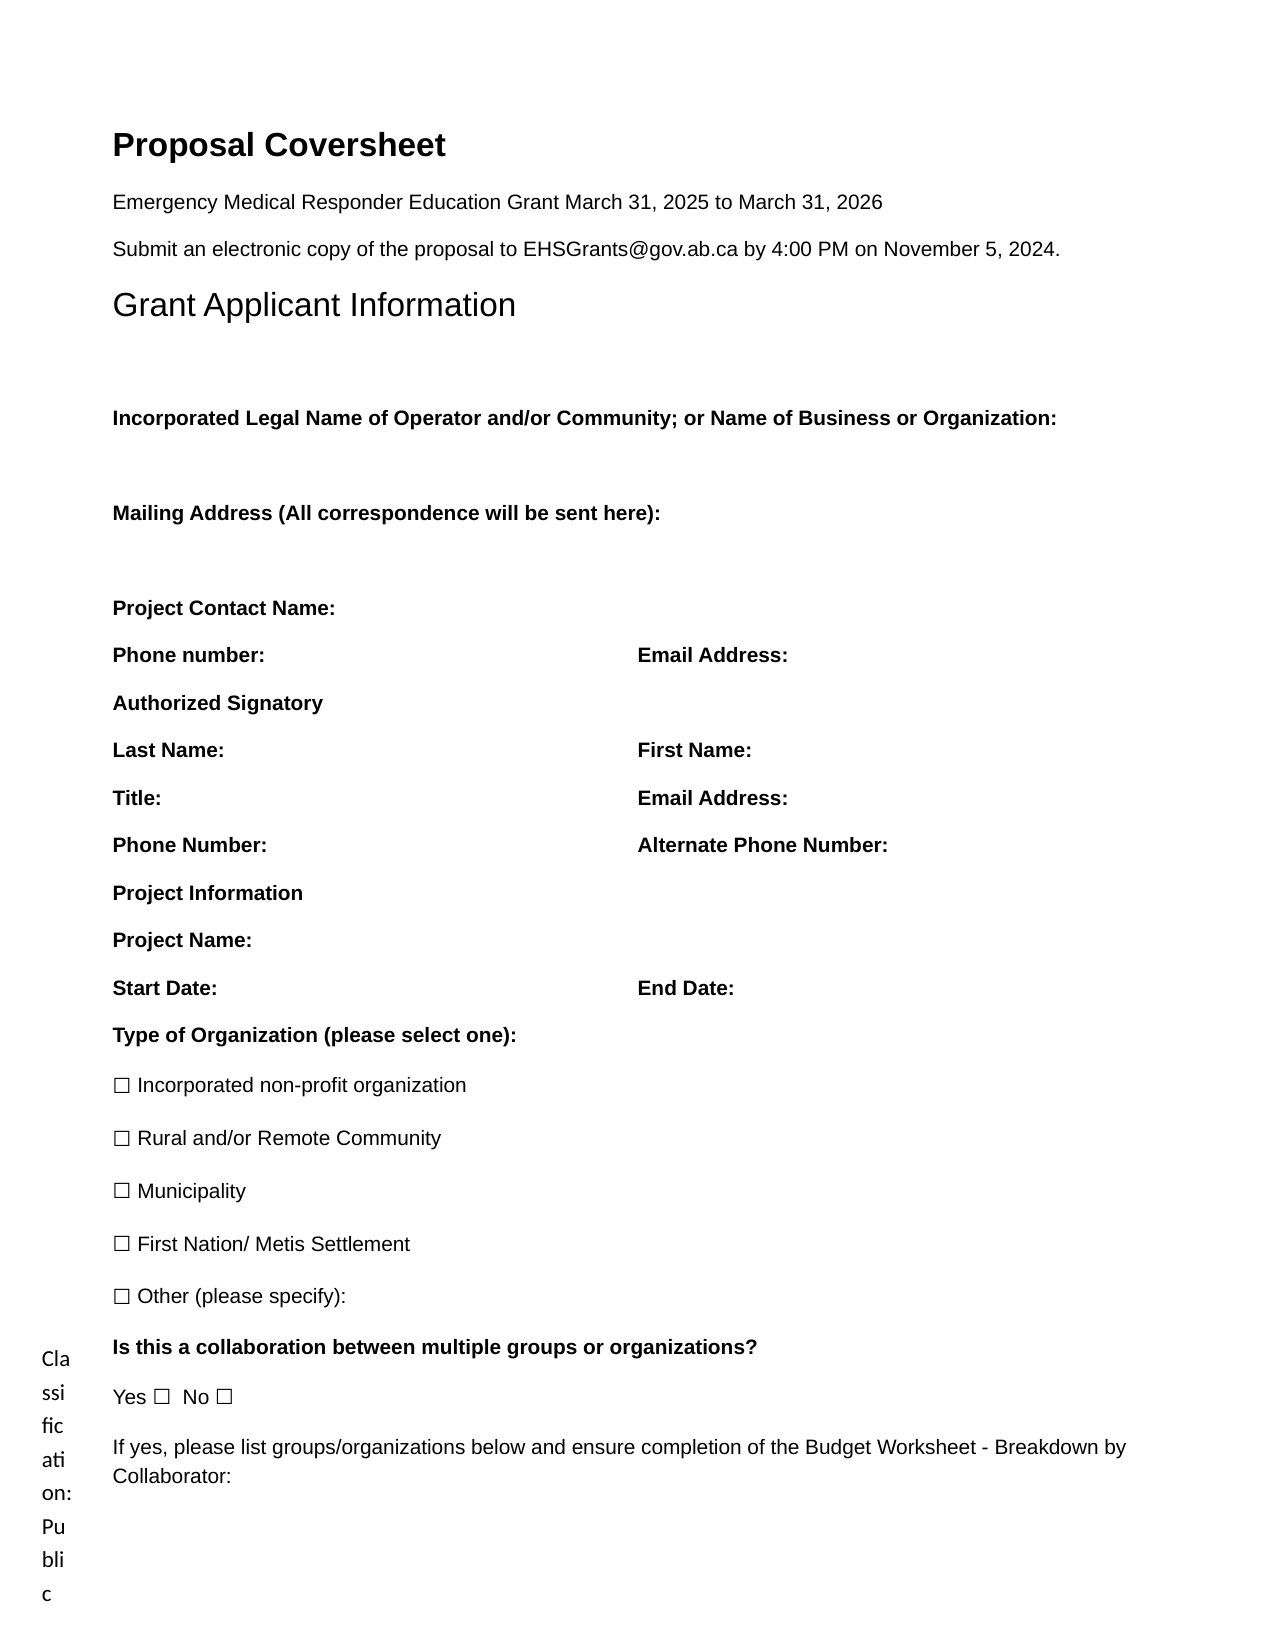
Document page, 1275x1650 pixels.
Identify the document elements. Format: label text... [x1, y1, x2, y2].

text Submit an electronic copy of the proposal to EHSGrants@gov.ab.ca by 4:00 PM on November 5, 2024. [112, 237, 1162, 261]
text If yes, please list groups/organizations below and ensure completion of the Budget Worksheet - Breakdown by Collaborator: [112, 1435, 1162, 1488]
text Project Name: [112, 928, 1162, 952]
subtitle Proposal Coversheet [112, 125, 1162, 163]
subtitle Grant Applicant Information [112, 285, 1162, 323]
text Other (please specify): [112, 1282, 1162, 1311]
text Phone Number: Alternate Phone Number: [112, 833, 1162, 857]
text Mailing Address (All correspondence will be sent here): [112, 501, 1162, 525]
text Start Date: End Date: [112, 976, 1162, 1000]
text First Nation/ Metis Settlement [112, 1229, 1162, 1258]
text Last Name: First Name: [112, 738, 1162, 762]
text Rural and/or Remote Community [112, 1124, 1162, 1152]
text Project Contact Name: [112, 596, 1162, 620]
text Incorporated Legal Name of Operator and/or Community; or Name of Business or Organization: [112, 406, 1162, 430]
text Municipality [112, 1176, 1162, 1205]
text Phone number: Email Address: [112, 643, 1162, 667]
text Is this a collaboration between multiple groups or organizations? [112, 1335, 1162, 1359]
text Type of Organization (please select one): [112, 1023, 1162, 1047]
text Yes No [112, 1382, 1162, 1411]
text Incorporated non-profit organization [112, 1071, 1162, 1099]
text Title: Email Address: [112, 786, 1162, 810]
text Project Information [112, 881, 1162, 905]
text Authorized Signatory [112, 691, 1162, 715]
text Emergency Medical Responder Education Grant March 31, 2025 to March 31, 2026 [112, 190, 1162, 214]
